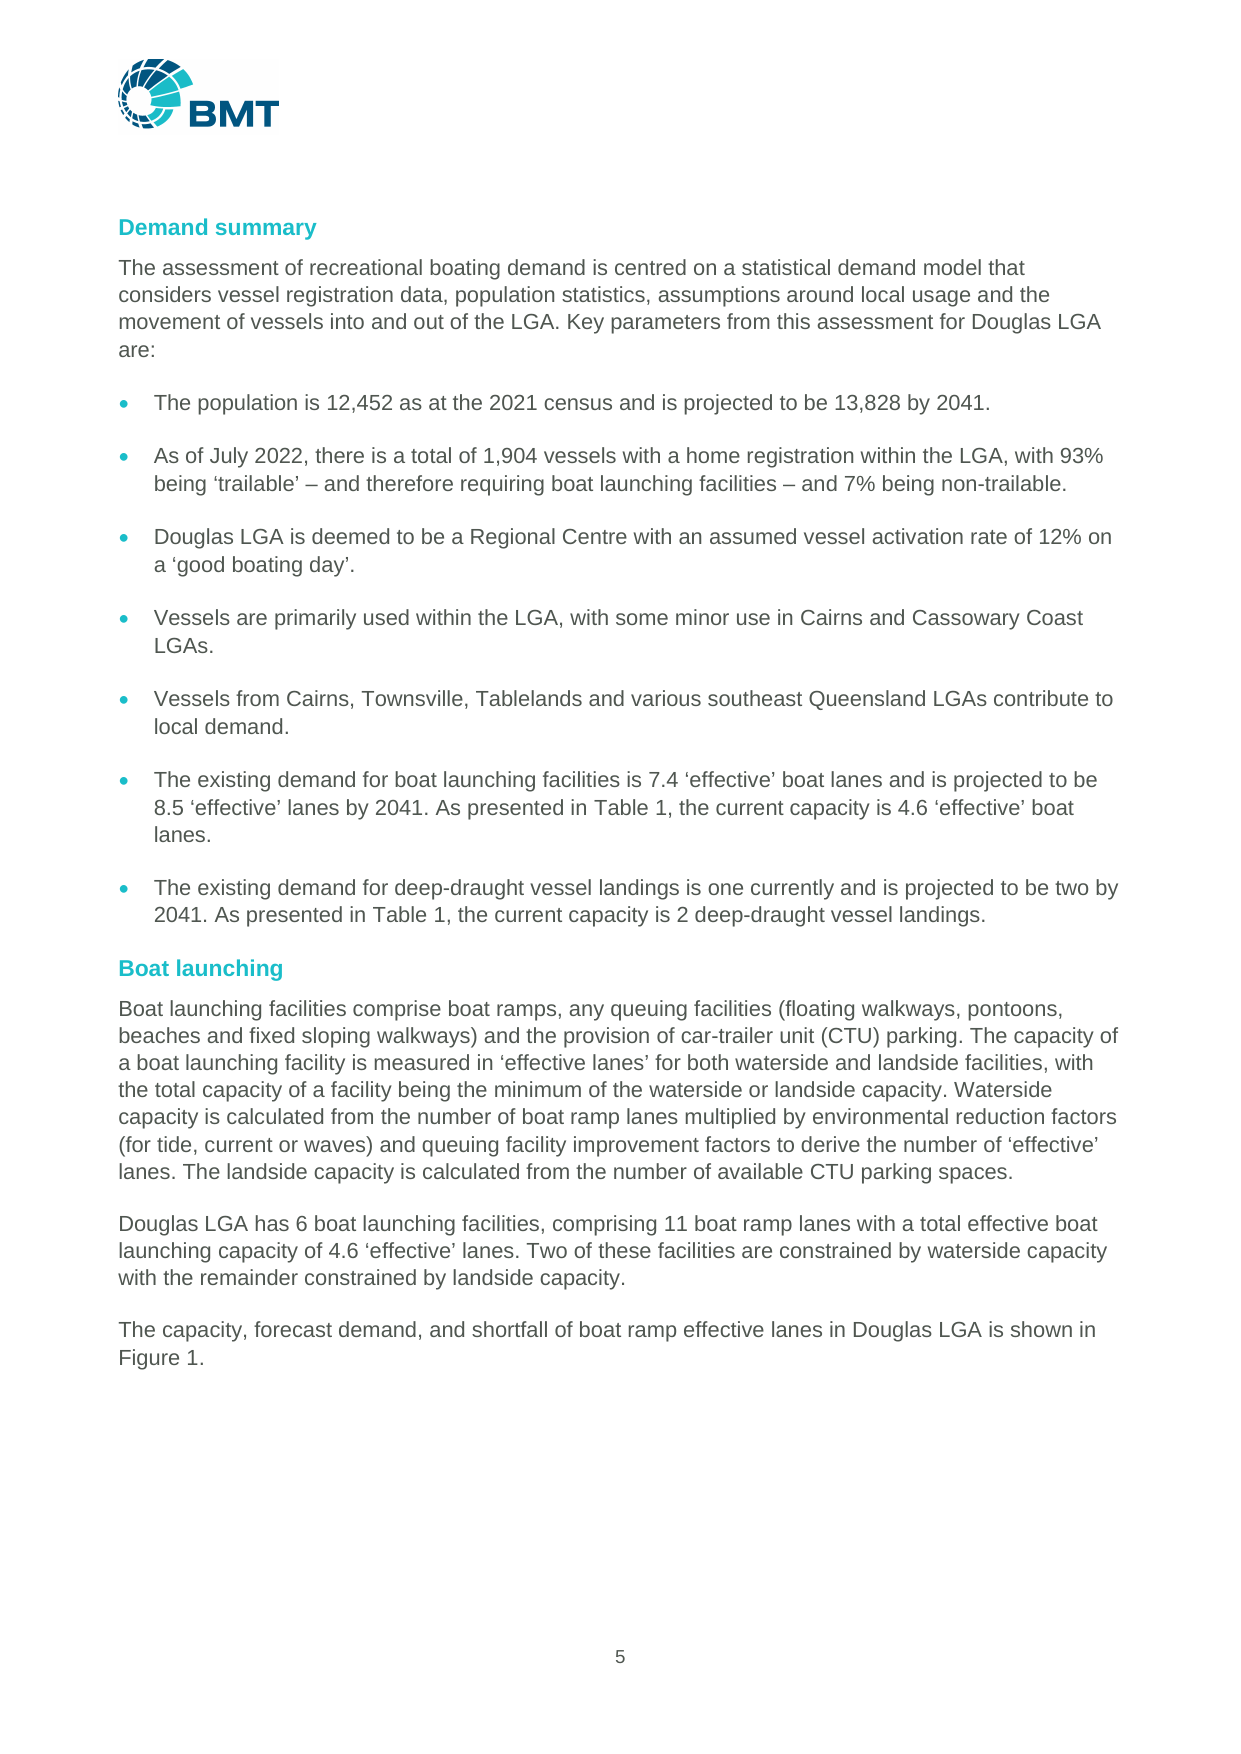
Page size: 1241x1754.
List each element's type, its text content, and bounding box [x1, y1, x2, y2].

text Boat launching facilities comprise boat ramps, any queuing facilities (floating walkways, pontoons, beaches and fixed sloping walkways) and the provision of car-trailer unit (CTU) parking. The capacity of a boat launching facility is measured in ‘effective lanes’ for both waterside and landside facilities, with the total capacity of a facility being the minimum of the waterside or landside capacity. Waterside capacity is calculated from the number of boat ramp lanes multiplied by environmental reduction factors (for tide, current or waves) and queuing facility improvement factors to derive the number of ‘effective’ lanes. The landside capacity is calculated from the number of available CTU parking spaces. [118, 996, 1122, 1184]
text The assessment of recreational boating demand is centred on a statistical demand model that considers vessel registration data, population statistics, assumptions around local usage and the movement of vessels into and out of the LGA. Key parameters from this assessment for Douglas LGA are: [118, 255, 1122, 362]
list Vessels from Cairns, Townsville, Tablelands and various southeast Queensland LGAs contribute to local demand. [118, 685, 1122, 739]
list Douglas LGA is deemed to be a Regional Centre with an assumed vessel activation rate of 12% on a ‘good boating day’. [118, 523, 1122, 577]
list The existing demand for deep-draught vessel landings is one currently and is projected to be two by 2041. As presented in Table 1, the current capacity is 2 deep-draught vessel landings. [118, 874, 1122, 928]
list Vessels are primarily used within the LGA, with some minor use in Cairns and Cassowary Coast LGAs. [118, 604, 1122, 658]
text The capacity, forecast demand, and shortfall of boat ramp effective lanes in Douglas LGA is shown in Figure 1. [118, 1317, 1122, 1370]
list The existing demand for boat launching facilities is 7.4 ‘effective’ boat lanes and is projected to be 8.5 ‘effective’ lanes by 2041. As presented in Table 1, the current capacity is 4.6 ‘effective’ boat lanes. [118, 766, 1122, 847]
subtitle Demand summary [118, 214, 1122, 240]
subtitle Boat launching [118, 954, 1122, 981]
list As of July 2022, there is a total of 1,904 vessels with a home registration within the LGA, with 93% being ‘trailable’ – and therefore requiring boat launching facilities – and 7% being non-trailable. [118, 442, 1122, 496]
text Douglas LGA has 6 boat launching facilities, comprising 11 boat ramp lanes with a total effective boat launching capacity of 4.6 ‘effective’ lanes. Two of these facilities are constrained by waterside capacity with the remainder constrained by landside capacity. [118, 1211, 1122, 1290]
list The population is 12,452 as at the 2021 census and is projected to be 13,828 by 2041. [118, 389, 1122, 415]
picture [118, 59, 279, 135]
